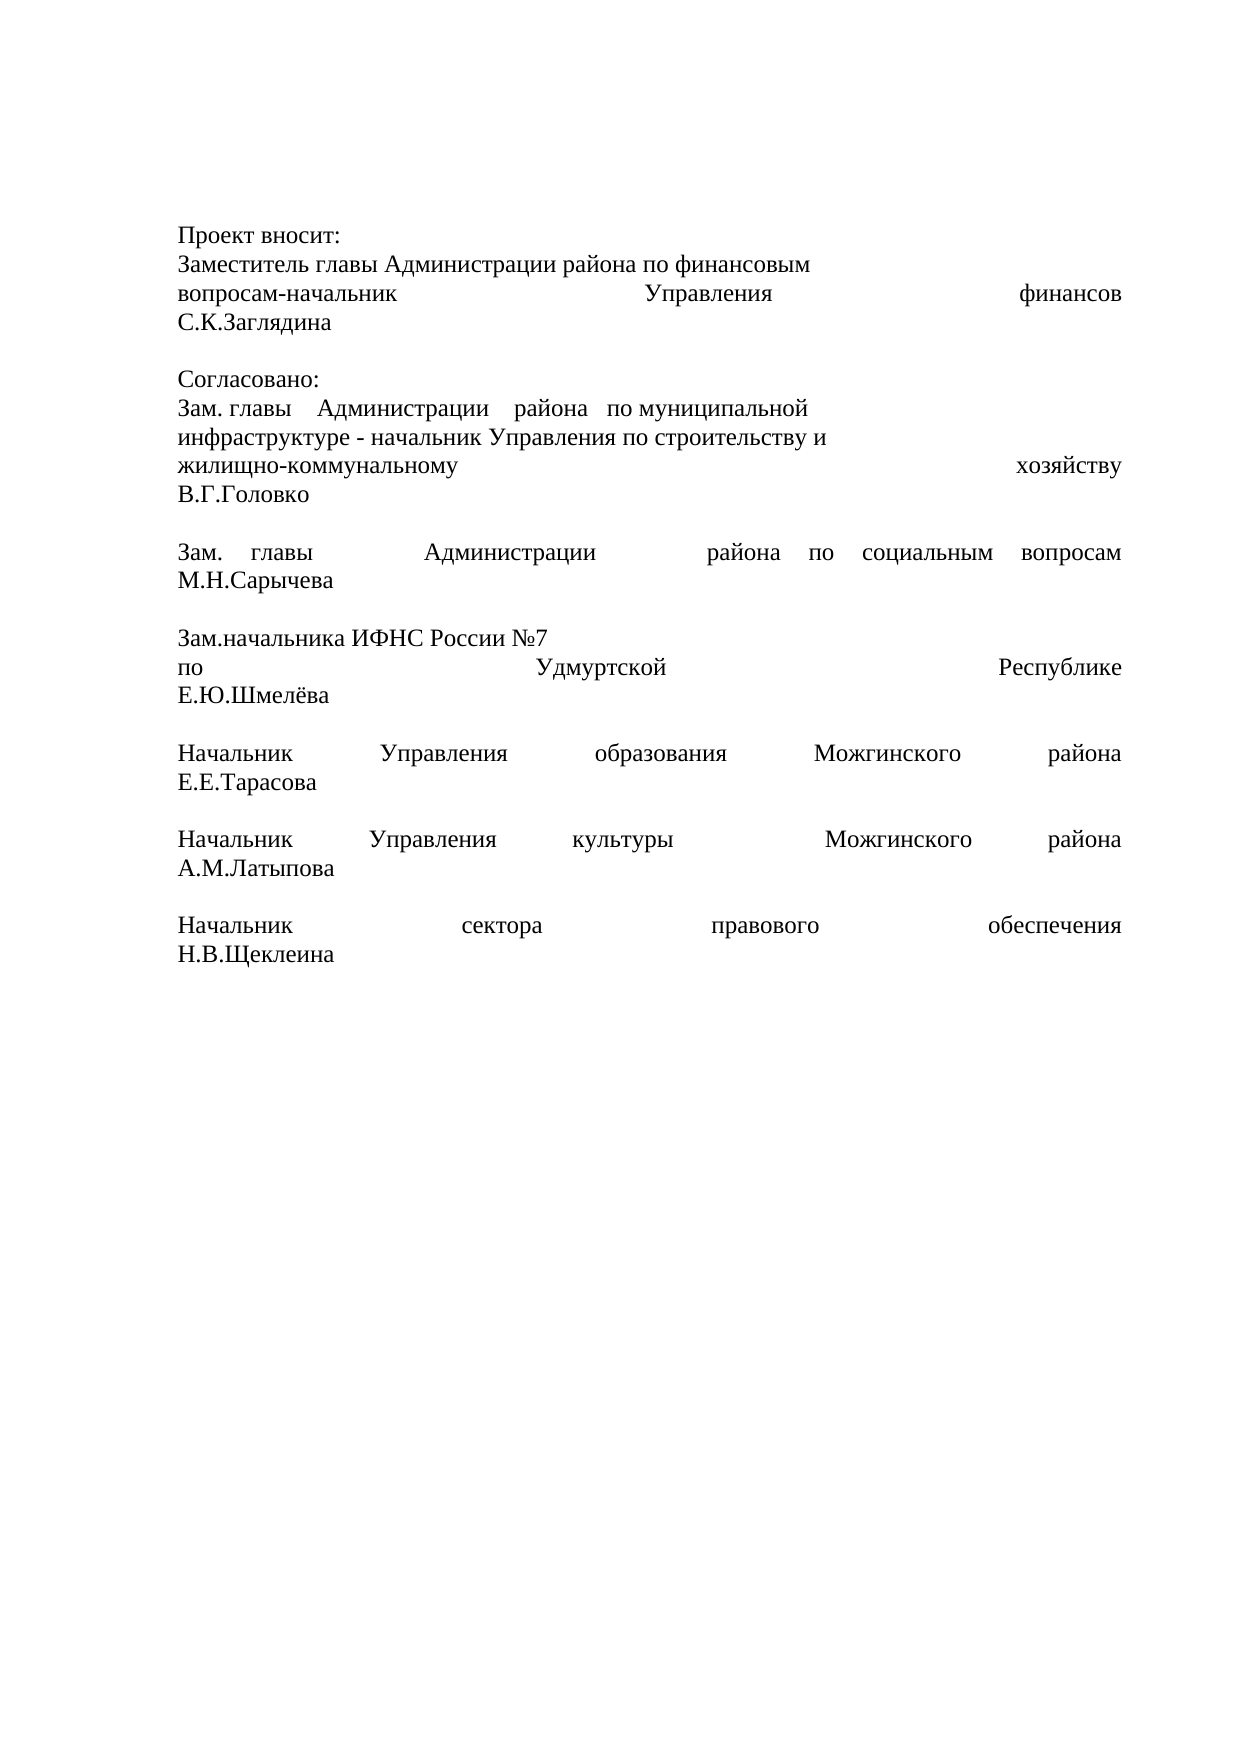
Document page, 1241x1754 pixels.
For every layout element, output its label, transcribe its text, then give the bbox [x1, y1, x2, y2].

text Зам.начальника ИФНС России №7 [177, 623, 1122, 652]
text вопросам-начальник Управления финансов С.К.Заглядина [177, 278, 1122, 335]
text Согласовано: [177, 364, 1122, 393]
text Зам. главы Администрации района по социальным вопросам М.Н.Сарычева [177, 537, 1122, 594]
text Проект вносит: [177, 220, 1122, 249]
text Начальник сектора правового обеспечения Н.В.Щеклеина [177, 910, 1122, 968]
text по Удмуртской Республике Е.Ю.Шмелёва [177, 652, 1122, 709]
text жилищно-коммунальному хозяйству В.Г.Головко [177, 450, 1122, 508]
text Зам. главы Администрации района по муниципальной [177, 393, 1122, 422]
text Заместитель главы Администрации района по финансовым [177, 249, 1122, 278]
text инфраструктуре - начальник Управления по строительству и [177, 422, 1122, 450]
text Начальник Управления образования Можгинского района Е.Е.Тарасова [177, 738, 1122, 795]
text Начальник Управления культуры Можгинского района А.М.Латыпова [177, 824, 1122, 882]
